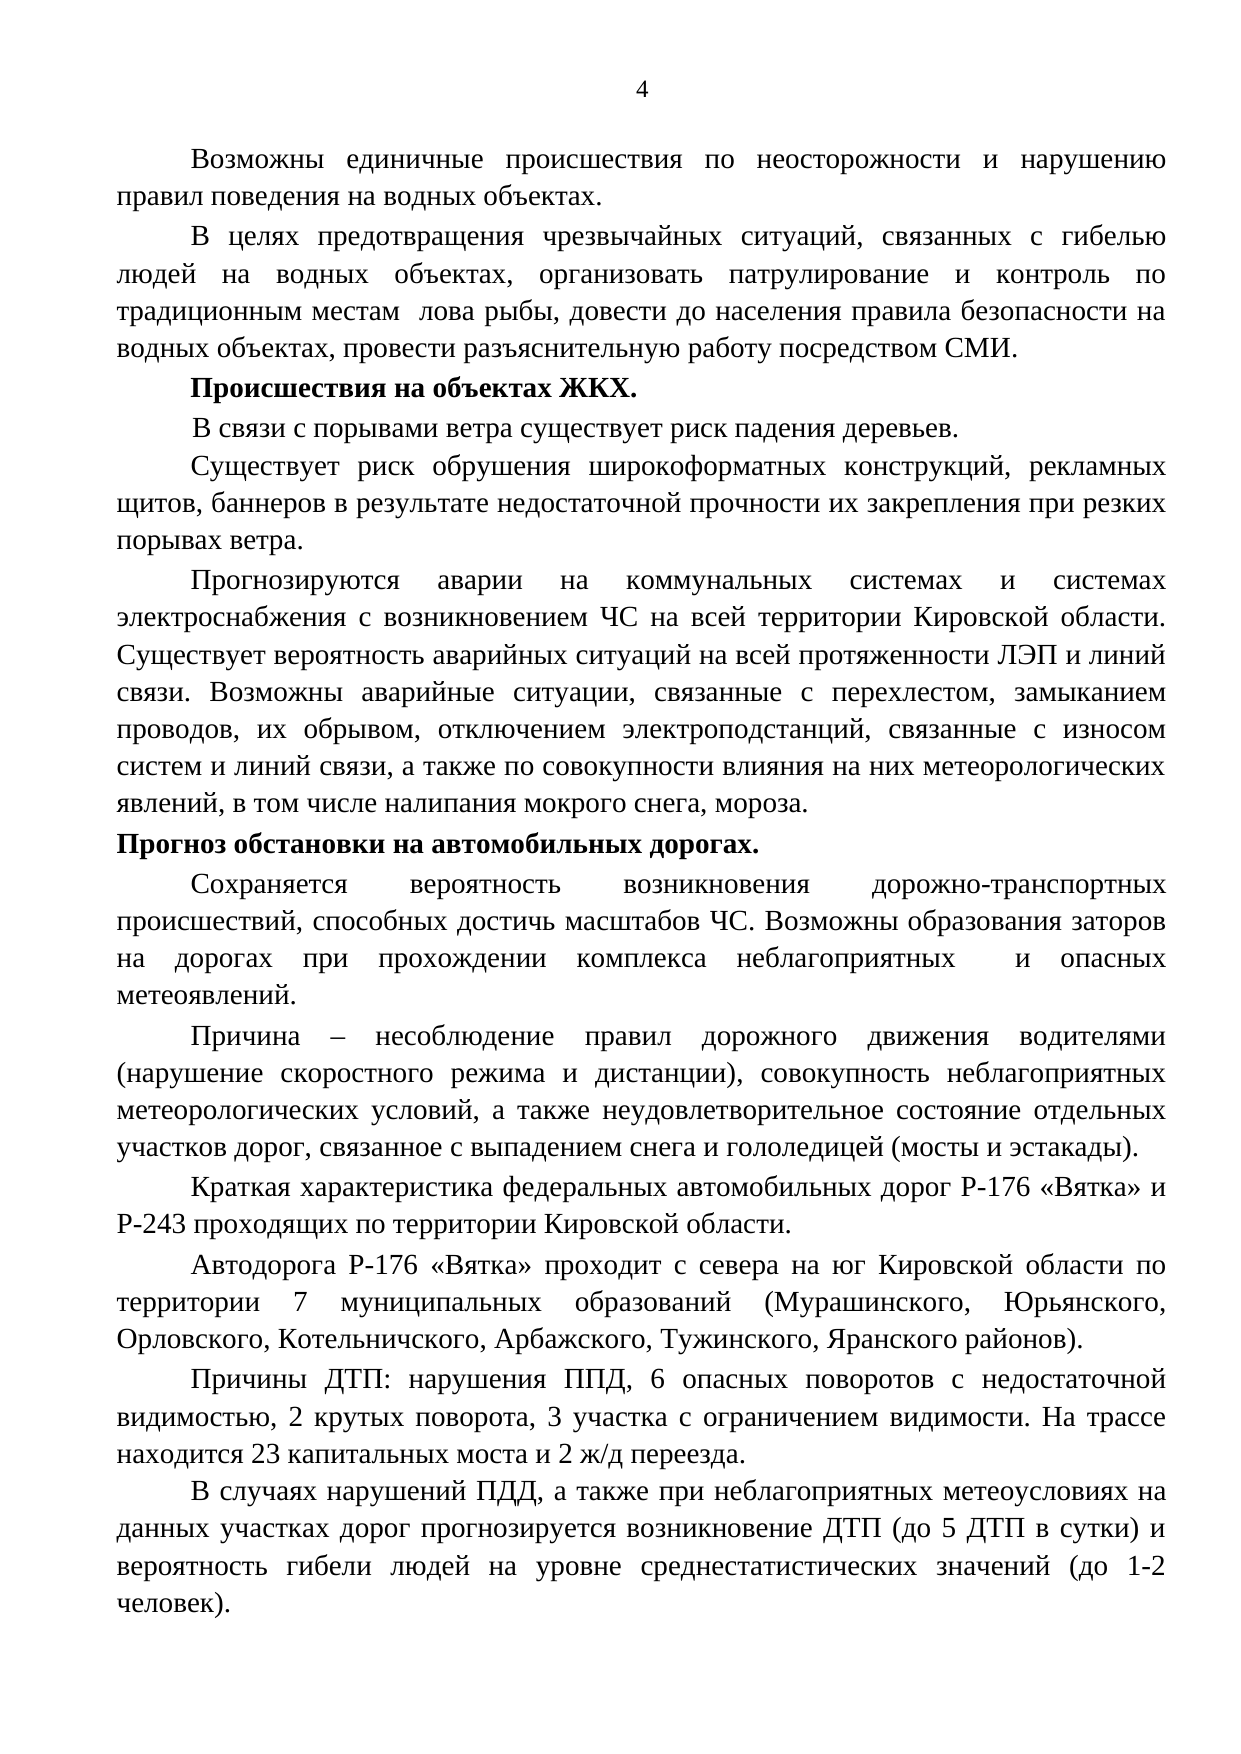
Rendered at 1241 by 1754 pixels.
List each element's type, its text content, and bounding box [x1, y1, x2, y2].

text Происшествия на объектах ЖКХ. [190, 370, 1186, 404]
text Краткая характеристика федеральных автомобильных дорог Р-176 «Вятка» и Р-243 проходящих по территории Кировской области. [116, 1169, 1167, 1240]
text Прогноз обстановки на автомобильных дорогах. [116, 826, 1167, 859]
text В связи с порывами ветра существует риск падения деревьев. [192, 411, 1167, 444]
text Причины ДТП: нарушения ППД, 6 опасных поворотов с недостаточной видимостью, 2 крутых поворота, 3 участка с ограничением видимости. На трассе находится 23 капитальных моста и 2 ж/д переезда. [116, 1361, 1167, 1469]
text Прогнозируются аварии на коммунальных системах и системах электроснабжения с возникновением ЧС на всей территории Кировской области. Существует вероятность аварийных ситуаций на всей протяженности ЛЭП и линий связи. Возможны аварийные ситуации, связанные с перехлестом, замыканием проводов, их обрывом, отключением электроподстанций, связанные с износом систем и линий связи, а также по совокупности влияния на них метеорологических явлений, в том числе налипания мокрого снега, мороза. [116, 562, 1167, 819]
text В целях предотвращения чрезвычайных ситуаций, связанных с гибелью людей на водных объектах, организовать патрулирование и контроль по традиционным местам лова рыбы, довести до населения правила безопасности на водных объектах, провести разъяснительную работу посредством СМИ. [116, 218, 1167, 364]
text Существует риск обрушения широкоформатных конструкций, рекламных щитов, баннеров в результате недостаточной прочности их закрепления при резких порывах ветра. [116, 448, 1167, 556]
text Возможны единичные происшествия по неосторожности и нарушению правил поведения на водных объектах. [116, 141, 1167, 212]
text Автодорога Р-176 «Вятка» проходит с севера на юг Кировской области по территории 7 муниципальных образований (Мурашинского, Юрьянского, Орловского, Котельничского, Арбажского, Тужинского, Яранского районов). [116, 1247, 1167, 1355]
text В случаях нарушений ПДД, а также при неблагоприятных метеоусловиях на данных участках дорог прогнозируется возникновение ДТП (до 5 ДТП в сутки) и вероятность гибели людей на уровне среднестатистических значений (до 1-2 человек). [116, 1473, 1167, 1618]
text Сохраняется вероятность возникновения дорожно-транспортных происшествий, способных достичь масштабов ЧС. Возможны образования заторов на дорогах при прохождении комплекса неблагоприятных и опасных метеоявлений. [116, 866, 1167, 1011]
text Причина – несоблюдение правил дорожного движения водителями (нарушение скоростного режима и дистанции), совокупность неблагоприятных метеорологических условий, а также неудовлетворительное состояние отдельных участков дорог, связанное с выпадением снега и гололедицей (мосты и эстакады). [116, 1018, 1167, 1163]
